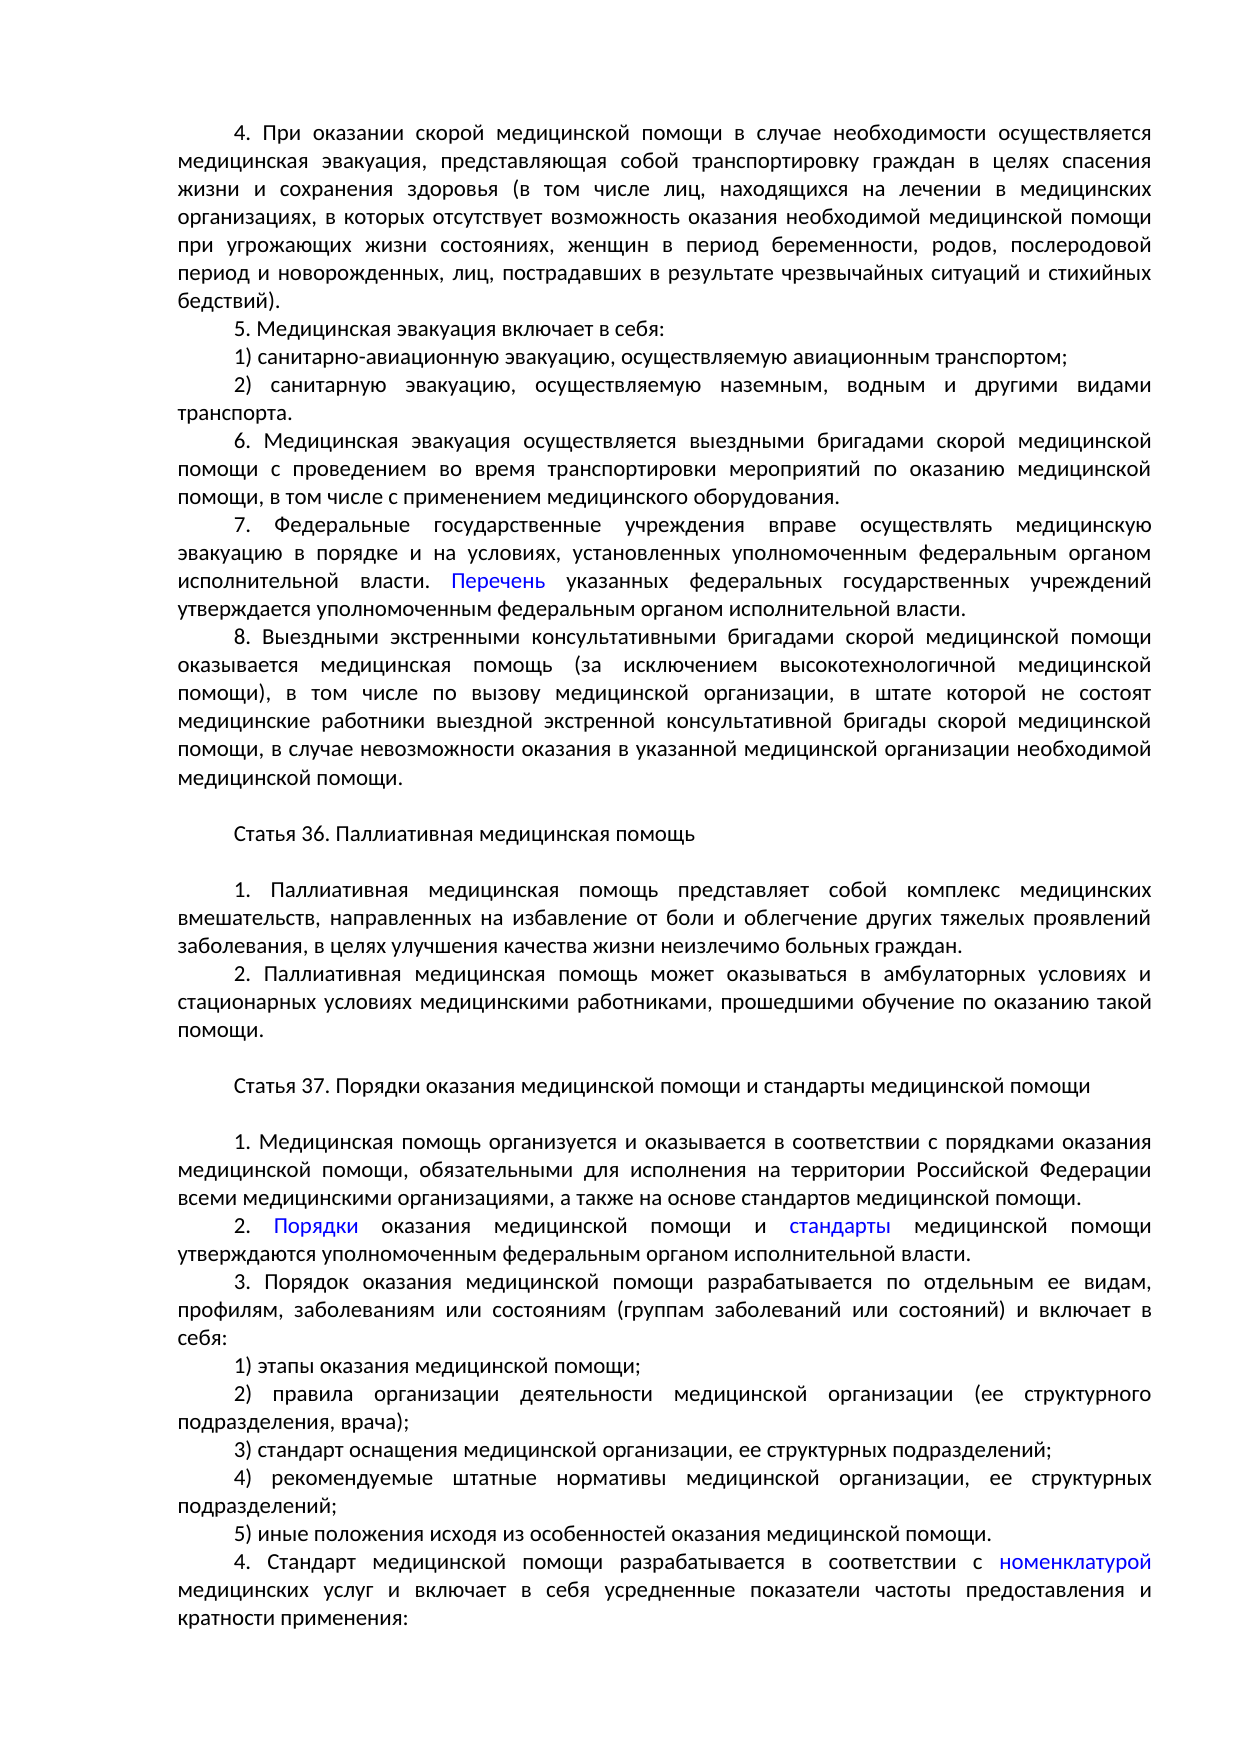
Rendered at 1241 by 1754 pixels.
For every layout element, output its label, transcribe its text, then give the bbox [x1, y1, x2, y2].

text 1. Медицинская помощь организуется и оказывается в соответствии с порядками оказания медицинской помощи, обязательными для исполнения на территории Российской Федерации всеми медицинскими организациями, а также на основе стандартов медицинской помощи. [177, 1127, 1152, 1211]
text 2) санитарную эвакуацию, осуществляемую наземным, водным и другими видами транспорта. [177, 370, 1152, 426]
text 4. При оказании скорой медицинской помощи в случае необходимости осуществляется медицинская эвакуация, представляющая собой транспортировку граждан в целях спасения жизни и сохранения здоровья (в том числе лиц, находящихся на лечении в медицинских организациях, в которых отсутствует возможность оказания необходимой медицинской помощи при угрожающих жизни состояниях, женщин в период беременности, родов, послеродовой период и новорожденных, лиц, пострадавших в результате чрезвычайных ситуаций и стихийных бедствий). [177, 118, 1152, 314]
text 8. Выездными экстренными консультативными бригадами скорой медицинской помощи оказывается медицинская помощь (за исключением высокотехнологичной медицинской помощи), в том числе по вызову медицинской организации, в штате которой не состоят медицинские работники выездной экстренной консультативной бригады скорой медицинской помощи, в случае невозможности оказания в указанной медицинской организации необходимой медицинской помощи. [177, 622, 1152, 791]
text 3) стандарт оснащения медицинской организации, ее структурных подразделений; [177, 1435, 1152, 1463]
text 3. Порядок оказания медицинской помощи разрабатывается по отдельным ее видам, профилям, заболеваниям или состояниям (группам заболеваний или состояний) и включает в себя: [177, 1267, 1152, 1351]
text 5. Медицинская эвакуация включает в себя: [177, 314, 1152, 342]
text 1) санитарно-авиационную эвакуацию, осуществляемую авиационным транспортом; [177, 342, 1152, 370]
text 1) этапы оказания медицинской помощи; [177, 1351, 1152, 1379]
text 7. Федеральные государственные учреждения вправе осуществлять медицинскую эвакуацию в порядке и на условиях, установленных уполномоченным федеральным органом исполнительной власти. Перечень указанных федеральных государственных учреждений утверждается уполномоченным федеральным органом исполнительной власти. [177, 510, 1152, 622]
text 4) рекомендуемые штатные нормативы медицинской организации, ее структурных подразделений; [177, 1463, 1152, 1519]
text Статья 36. Паллиативная медицинская помощь [177, 819, 1152, 847]
text Статья 37. Порядки оказания медицинской помощи и стандарты медицинской помощи [177, 1071, 1152, 1099]
text 2) правила организации деятельности медицинской организации (ее структурного подразделения, врача); [177, 1379, 1152, 1435]
text 2. Паллиативная медицинская помощь может оказываться в амбулаторных условиях и стационарных условиях медицинскими работниками, прошедшими обучение по оказанию такой помощи. [177, 959, 1152, 1043]
text 6. Медицинская эвакуация осуществляется выездными бригадами скорой медицинской помощи с проведением во время транспортировки мероприятий по оказанию медицинской помощи, в том числе с применением медицинского оборудования. [177, 426, 1152, 510]
text 4. Стандарт медицинской помощи разрабатывается в соответствии с номенклатурой медицинских услуг и включает в себя усредненные показатели частоты предоставления и кратности применения: [177, 1547, 1152, 1631]
text 5) иные положения исходя из особенностей оказания медицинской помощи. [177, 1519, 1152, 1547]
text 2. Порядки оказания медицинской помощи и стандарты медицинской помощи утверждаются уполномоченным федеральным органом исполнительной власти. [177, 1211, 1152, 1267]
text 1. Паллиативная медицинская помощь представляет собой комплекс медицинских вмешательств, направленных на избавление от боли и облегчение других тяжелых проявлений заболевания, в целях улучшения качества жизни неизлечимо больных граждан. [177, 875, 1152, 959]
